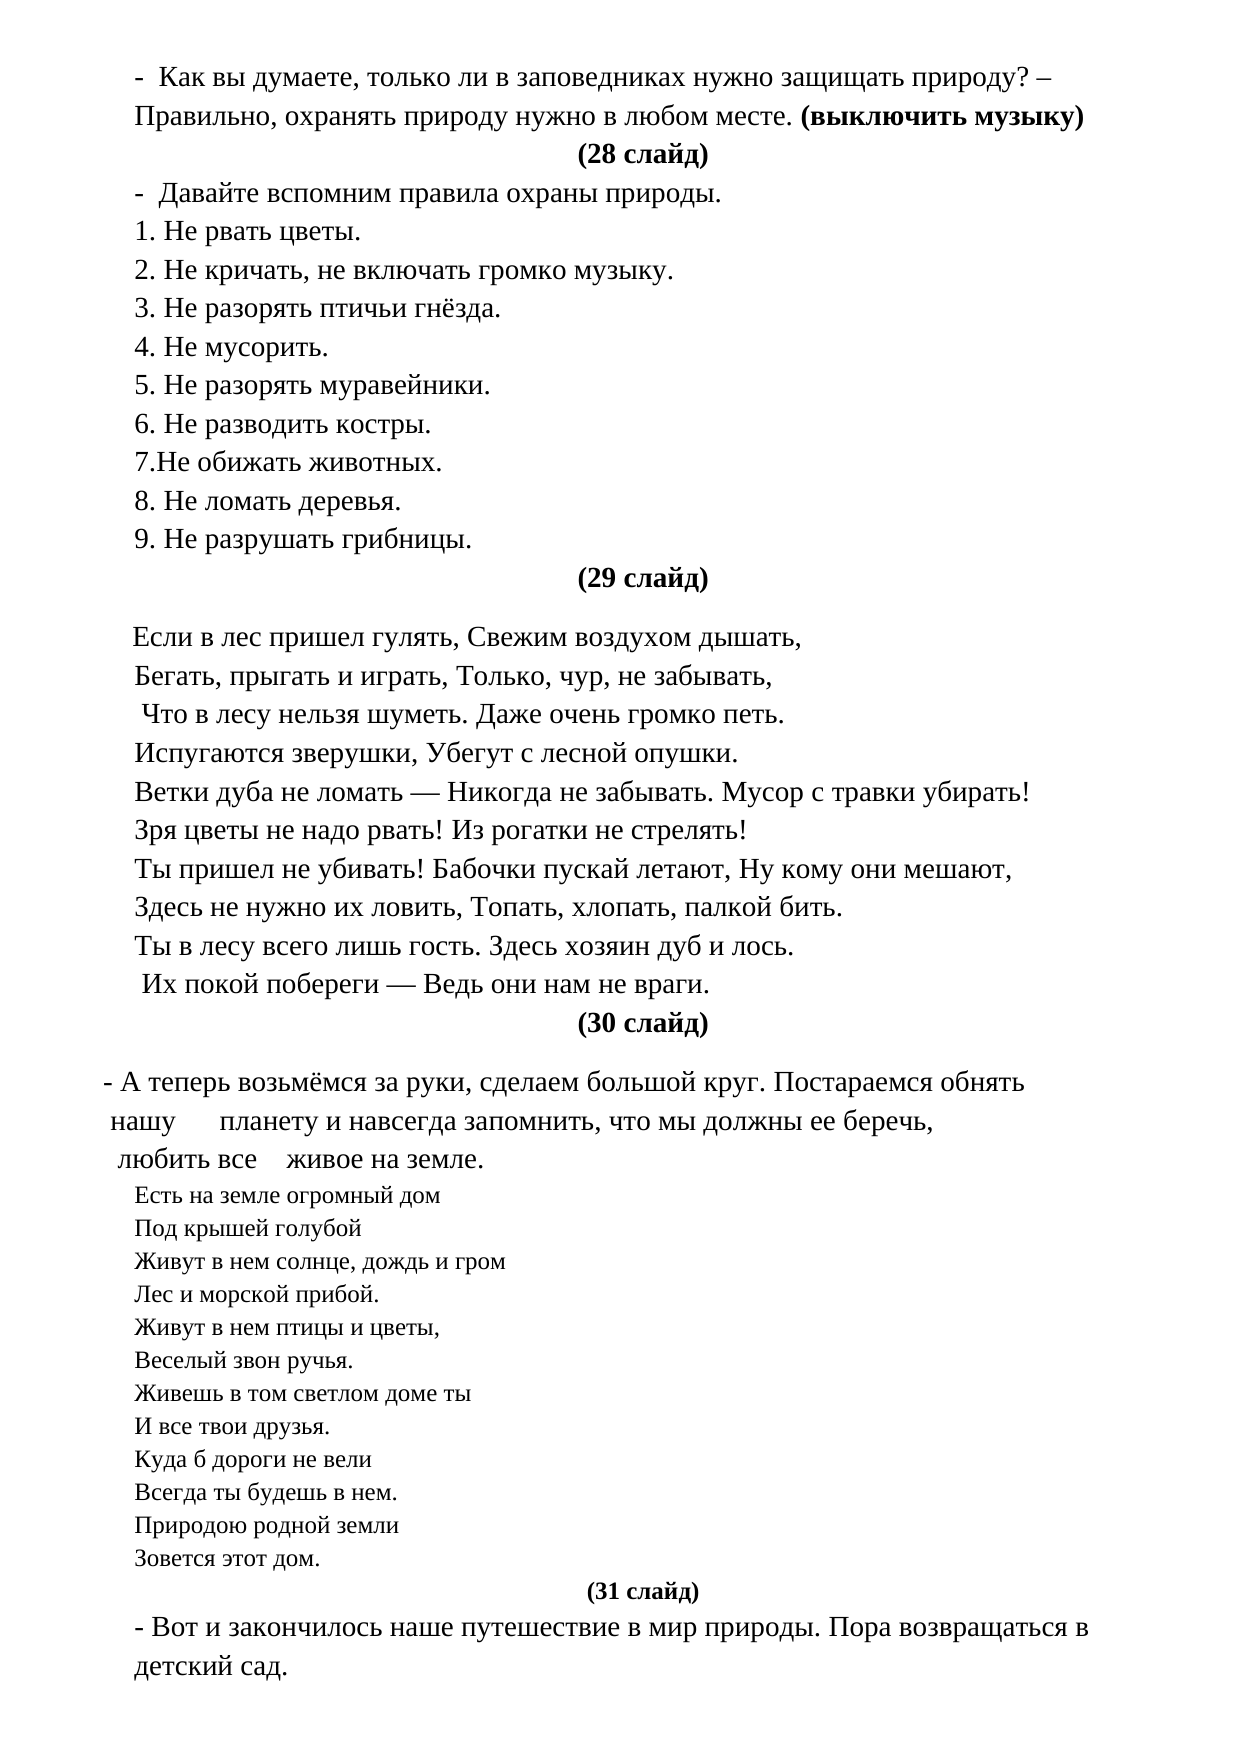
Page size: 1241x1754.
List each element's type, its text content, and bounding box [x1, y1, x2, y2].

list Живут в нем птицы и цветы, [134, 1312, 1152, 1341]
list Бегать, прыгать и играть, Только, чур, не забывать, [134, 658, 1152, 692]
list Зря цветы не надо рвать! Из рогатки не стрелять! [134, 812, 1152, 846]
list Испугаются зверушки, Убегут с лесной опушки. [134, 735, 1152, 769]
list 9. Не разрушать грибницы. [134, 522, 1152, 555]
list Природою родной земли [134, 1510, 1152, 1539]
list 2. Не кричать, не включать громко музыку. [134, 252, 1152, 285]
list Куда б дороги не вели [134, 1444, 1152, 1473]
list Живут в нем солнце, дождь и гром [134, 1246, 1152, 1275]
list - Вот и закончилось наше путешествие в мир природы. Пора возвращаться в детский сад. [134, 1609, 1152, 1681]
text любить все живое на земле. [59, 1141, 1152, 1175]
list 5. Не разорять муравейники. [134, 367, 1152, 401]
list - Как вы думаете, только ли в заповедниках нужно защищать природу? – Правильно, охранять природу нужно в любом месте. (выключить музыку) [134, 59, 1152, 131]
list (29 слайд) [134, 560, 1152, 594]
list Веселый звон ручья. [134, 1345, 1152, 1374]
list (30 слайд) [134, 1005, 1152, 1038]
list Лес и морской прибой. [134, 1279, 1152, 1308]
list Живешь в том светлом доме ты [134, 1378, 1152, 1407]
list - Давайте вспомним правила охраны природы. [134, 175, 1152, 208]
list Ты в лесу всего лишь гость. Здесь хозяин дуб и лось. [134, 928, 1152, 961]
text - А теперь возьмёмся за руки, сделаем большой круг. Постараемся обнять [59, 1064, 1152, 1098]
list Ты пришел не убивать! Бабочки пускай летают, Ну кому они мешают, [134, 851, 1152, 884]
list 4. Не мусорить. [134, 329, 1152, 362]
list (28 слайд) [134, 136, 1152, 170]
list Их покой побереги — Ведь они нам не враги. [134, 966, 1152, 1000]
list (31 слайд) [134, 1576, 1152, 1605]
list Здесь не нужно их ловить, Топать, хлопать, палкой бить. [134, 889, 1152, 923]
list Ветки дуба не ломать — Никогда не забывать. Мусор с травки убирать! [134, 774, 1152, 807]
list И все твои друзья. [134, 1411, 1152, 1440]
list 7.Не обижать животных. [134, 444, 1152, 478]
list Зовется этот дом. [134, 1543, 1152, 1572]
list Под крышей голубой [134, 1213, 1152, 1242]
text Если в лес пришел гулять, Свежим воздухом дышать, [59, 619, 1152, 653]
text нашу планету и навсегда запомнить, что мы должны ее беречь, [59, 1103, 1152, 1136]
list Что в лесу нельзя шуметь. Даже очень громко петь. [134, 697, 1152, 730]
list 3. Не разорять птичьи гнёзда. [134, 290, 1152, 324]
list Всегда ты будешь в нем. [134, 1477, 1152, 1506]
list 1. Не рвать цветы. [134, 213, 1152, 247]
list 8. Не ломать деревья. [134, 483, 1152, 517]
list 6. Не разводить костры. [134, 406, 1152, 439]
list Есть на земле огромный дом [134, 1180, 1152, 1209]
